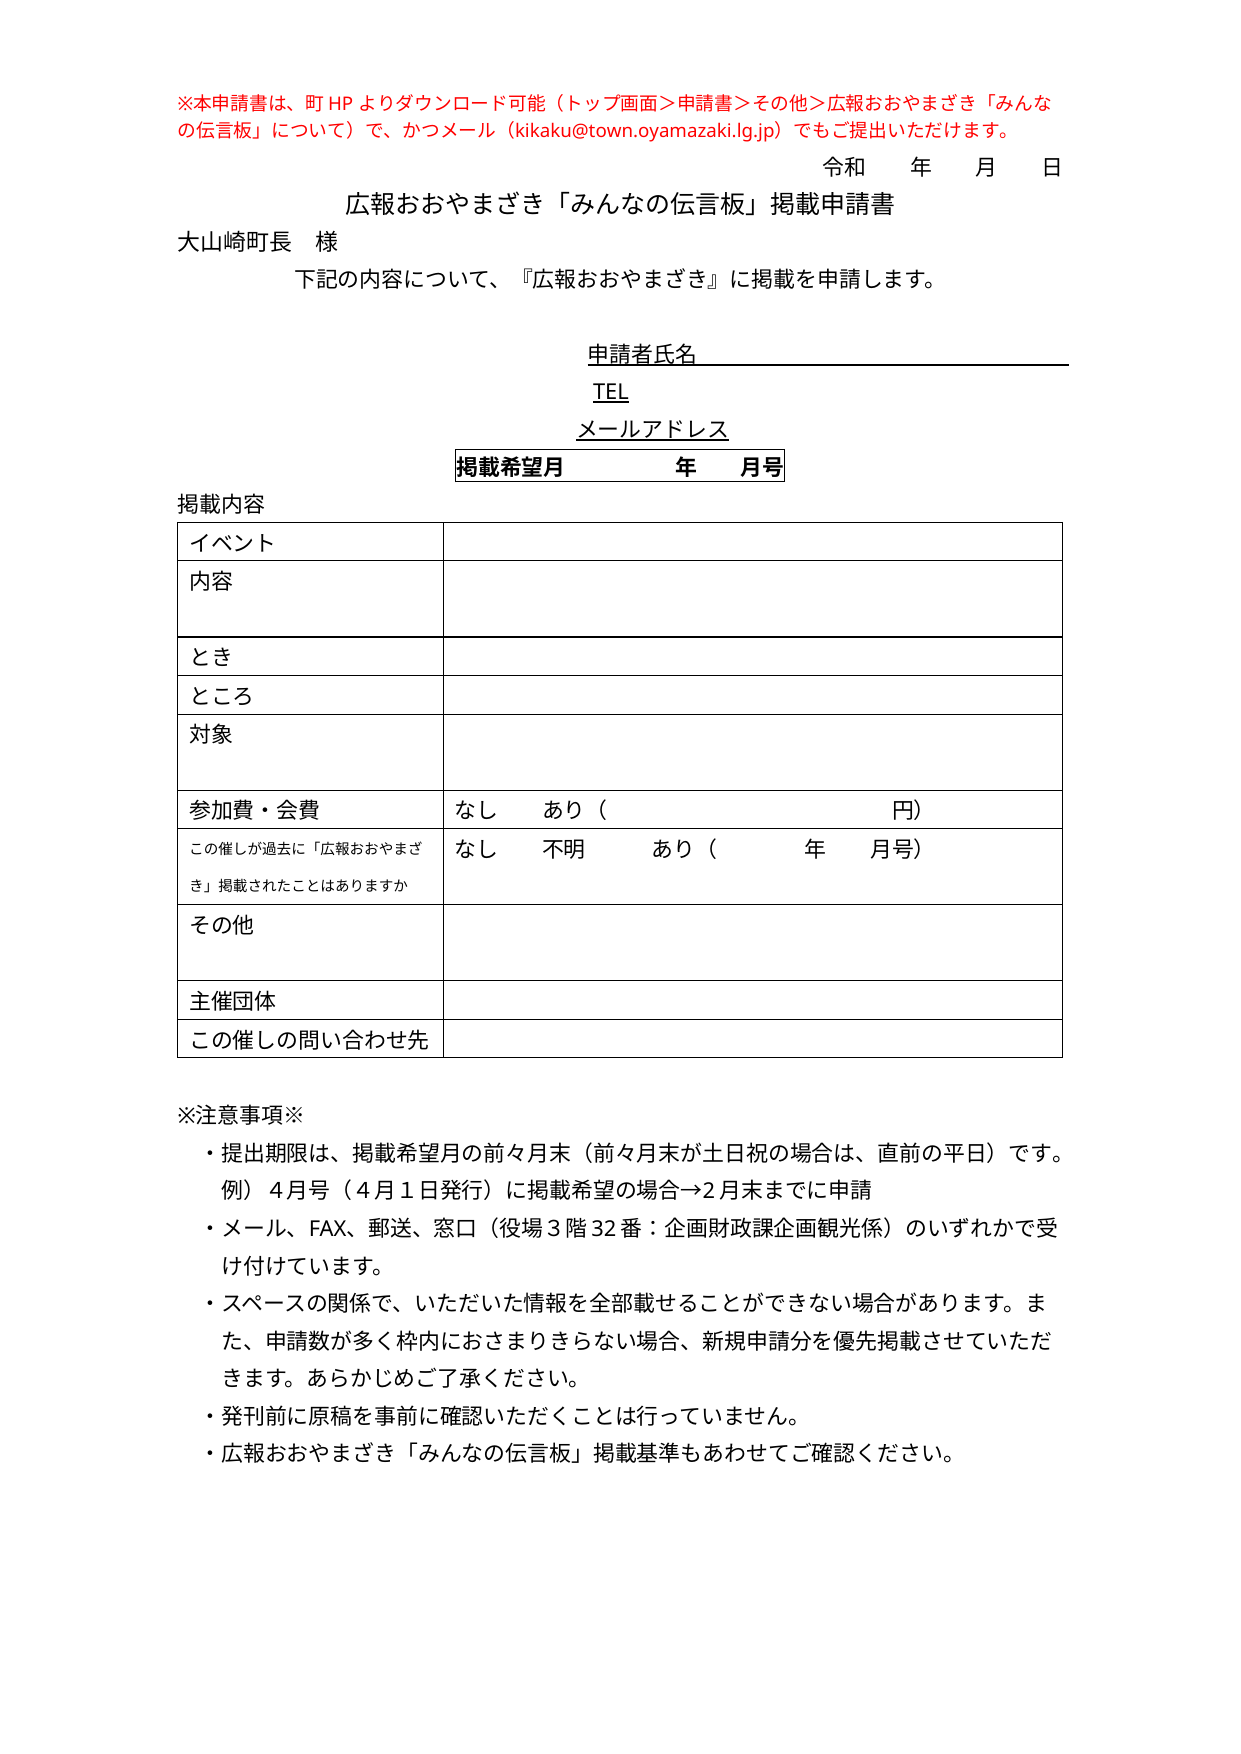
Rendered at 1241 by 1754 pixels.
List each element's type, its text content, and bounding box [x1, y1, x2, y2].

table_header イベント [178, 523, 443, 560]
table_cell その他 [178, 905, 443, 980]
text ・提出期限は、掲載希望月の前々月末（前々月末が土日祝の場合は、直前の平日）です。 [199, 1133, 1063, 1171]
table_cell とき [178, 638, 443, 675]
text 掲載希望月 年 月号 [177, 447, 1063, 484]
text 下記の内容について、『広報おおやまざき』に掲載を申請します。 [177, 259, 1063, 297]
table_cell この催しが過去に「広報おおやまざき」掲載されたことはありますか [178, 829, 443, 904]
text TEL [177, 372, 1063, 409]
table_cell この催しの問い合わせ先 [178, 1020, 443, 1057]
table_cell [444, 1020, 1062, 1057]
table_cell なし 不明 あり（ 年 月号） [444, 829, 1062, 904]
table_cell 内容 [178, 561, 443, 636]
text 令和 年 月 日 [177, 147, 1063, 184]
table_cell [444, 561, 1062, 636]
table_cell 参加費・会費 [178, 791, 443, 828]
table_cell [444, 905, 1062, 980]
text ・広報おおやまざき「みんなの伝言板」掲載基準もあわせてご確認ください。 [177, 1433, 1063, 1471]
table_cell なし あり（ 円） [444, 791, 1062, 828]
text 申請者氏名 [177, 334, 1063, 372]
text ・発刊前に原稿を事前に確認いただくことは行っていません。 [199, 1396, 1063, 1433]
text ・メール、FAX、郵送、窓口（役場３階32番：企画財政課企画観光係）のいずれかで受け付けています。 [199, 1208, 1063, 1283]
text メールアドレス [177, 409, 1063, 447]
text ・スペースの関係で、いただいた情報を全部載せることができない場合があります。また、申請数が多く枠内におさまりきらない場合、新規申請分を優先掲載させていただきます。あらかじめご了承ください。 [199, 1283, 1063, 1396]
table_cell [444, 715, 1062, 789]
table_cell [444, 981, 1062, 1019]
table_cell [444, 676, 1062, 713]
text 例）４月号（４月１日発行）に掲載希望の場合→2月末までに申請 [177, 1171, 1063, 1208]
text 掲載内容 [177, 484, 1063, 522]
table_cell ところ [178, 676, 443, 713]
table_header [444, 523, 1062, 560]
text ※注意事項※ [177, 1096, 1063, 1133]
table_cell 対象 [178, 715, 443, 789]
text 大山崎町長 様 [177, 222, 1063, 259]
table_cell [444, 638, 1062, 675]
table_cell 主催団体 [178, 981, 443, 1019]
text 広報おおやまざき「みんなの伝言板」掲載申請書 [177, 184, 1063, 222]
